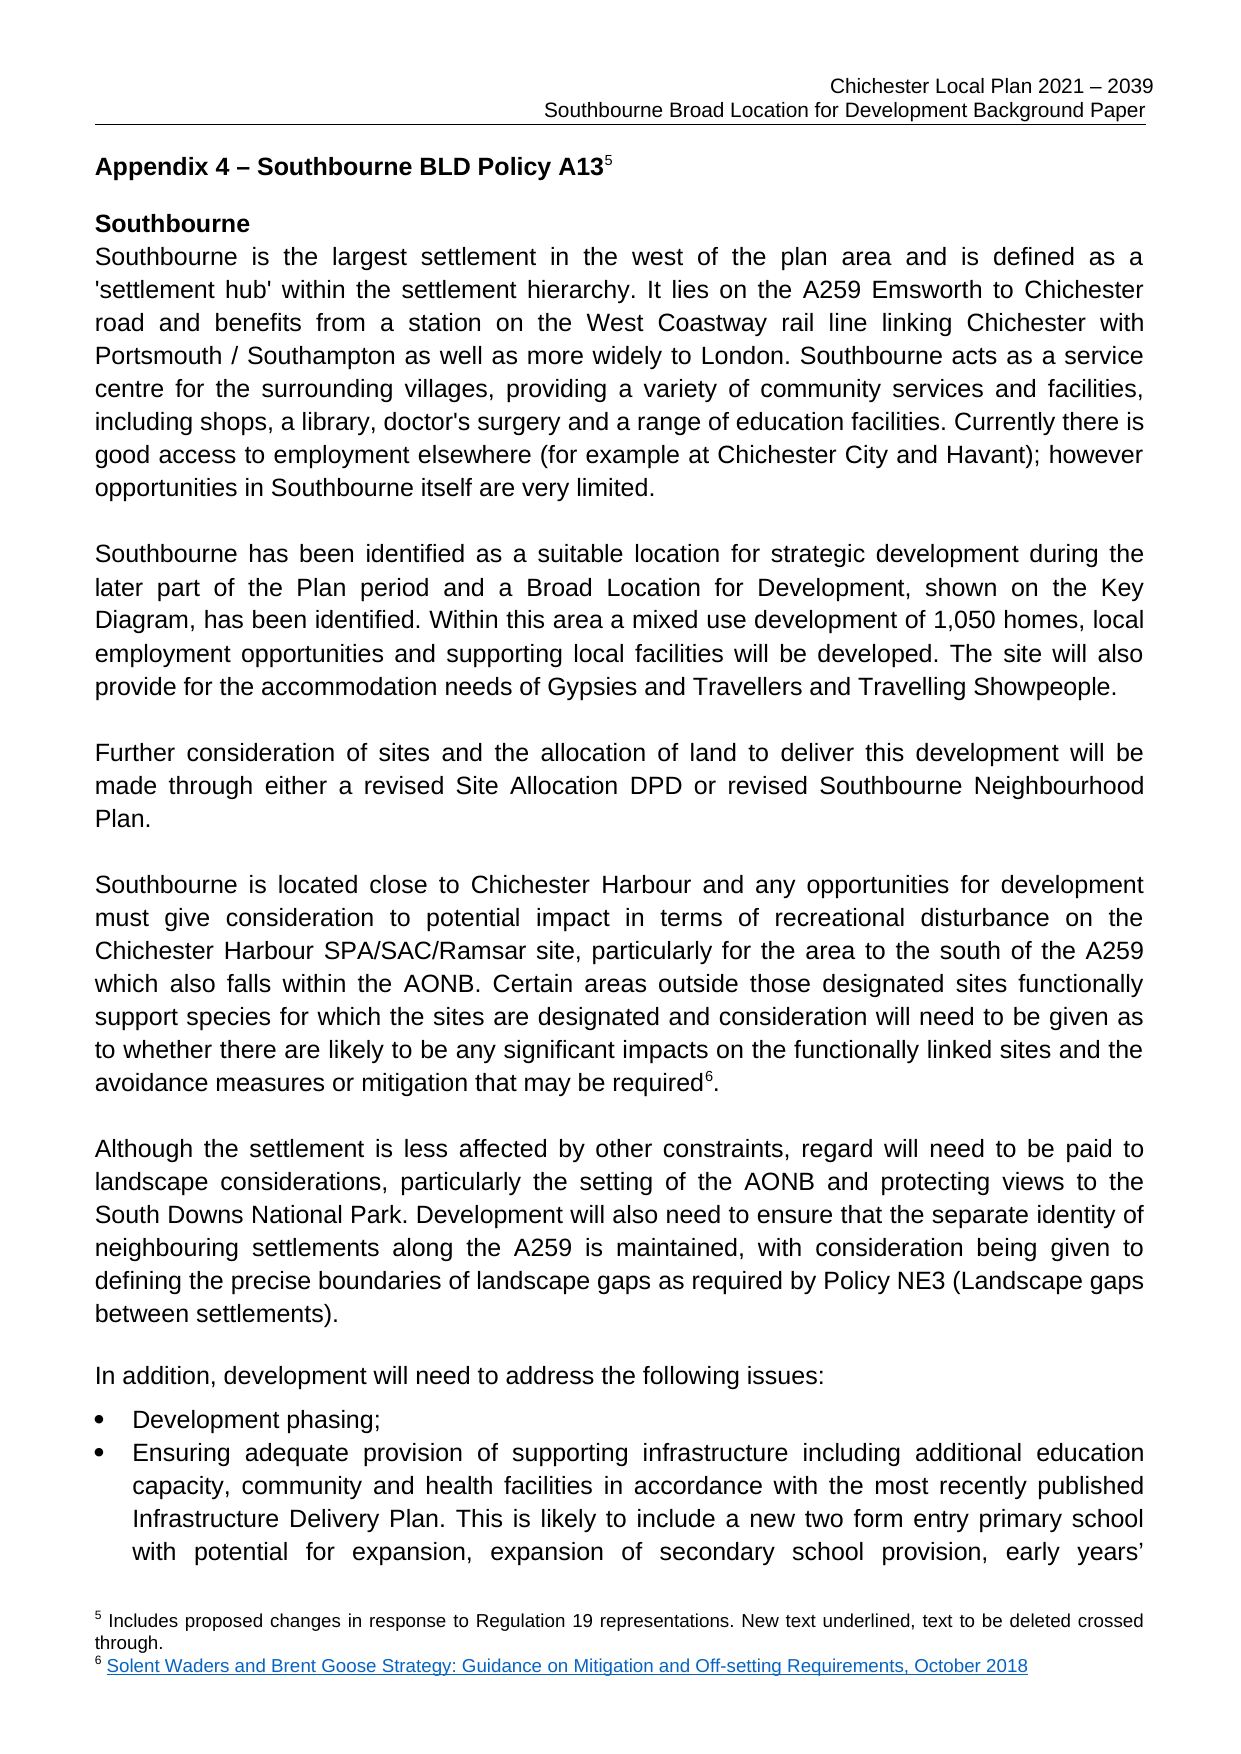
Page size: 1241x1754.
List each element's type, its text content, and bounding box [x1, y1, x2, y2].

text In addition, development will need to address the following issues: [94, 1361, 1146, 1389]
list Development phasing; [94, 1405, 1146, 1434]
text Although the settlement is less affected by other constraints, regard will need to be paid to landscape considerations, particularly the setting of the AONB and protecting views to the South Downs National Park. Development will also need to ensure that the separate identity of neighbouring settlements along the A259 is maintained, with consideration being given to defining the precise boundaries of landscape gaps as required by Policy NE3 (Landscape gaps between settlements). [94, 1134, 1146, 1328]
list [94, 1438, 1146, 1566]
text Southbourne has been identified as a suitable location for strategic development during the later part of the Plan period and a Broad Location for Development, shown on the Key Diagram, has been identified. Within this area a mixed use development of 1,050 homes, local employment opportunities and supporting local facilities will be developed. The site will also provide for the accommodation needs of Gypsies and Travellers and Travelling Showpeople. [94, 539, 1146, 700]
text Further consideration of sites and the allocation of land to deliver this development will be made through either a revised Site Allocation DPD or revised Southbourne Neighbourhood Plan. [94, 738, 1146, 832]
text Southbourne is the largest settlement in the west of the plan area and is defined as a 'settlement hub' within the settlement hierarchy. It lies on the A259 Emsworth to Chichester road and benefits from a station on the West Coastway rail line linking Chichester with Portsmouth / Southampton as well as more widely to London. Southbourne acts as a service centre for the surrounding villages, providing a variety of community services and facilities, including shops, a library, doctor's surgery and a range of education facilities. Currently there is good access to employment elsewhere (for example at Chichester City and Havant); however opportunities in Southbourne itself are very limited. [94, 242, 1146, 502]
text Southbourne is located close to Chichester Harbour and any opportunities for development must give consideration to potential impact in terms of recreational disturbance on the Chichester Harbour SPA/SAC/Ramsar site, particularly for the area to the south of the A259 which also falls within the AONB. Certain areas outside those designated sites functionally support species for which the sites are designated and consideration will need to be given as to whether there are likely to be any significant impacts on the functionally linked sites and the avoidance measures or mitigation that may be required. [94, 870, 1146, 1097]
subtitle Appendix 4 – Southbourne BLD Policy A13 [94, 152, 1146, 181]
text Southbourne [94, 209, 1146, 238]
